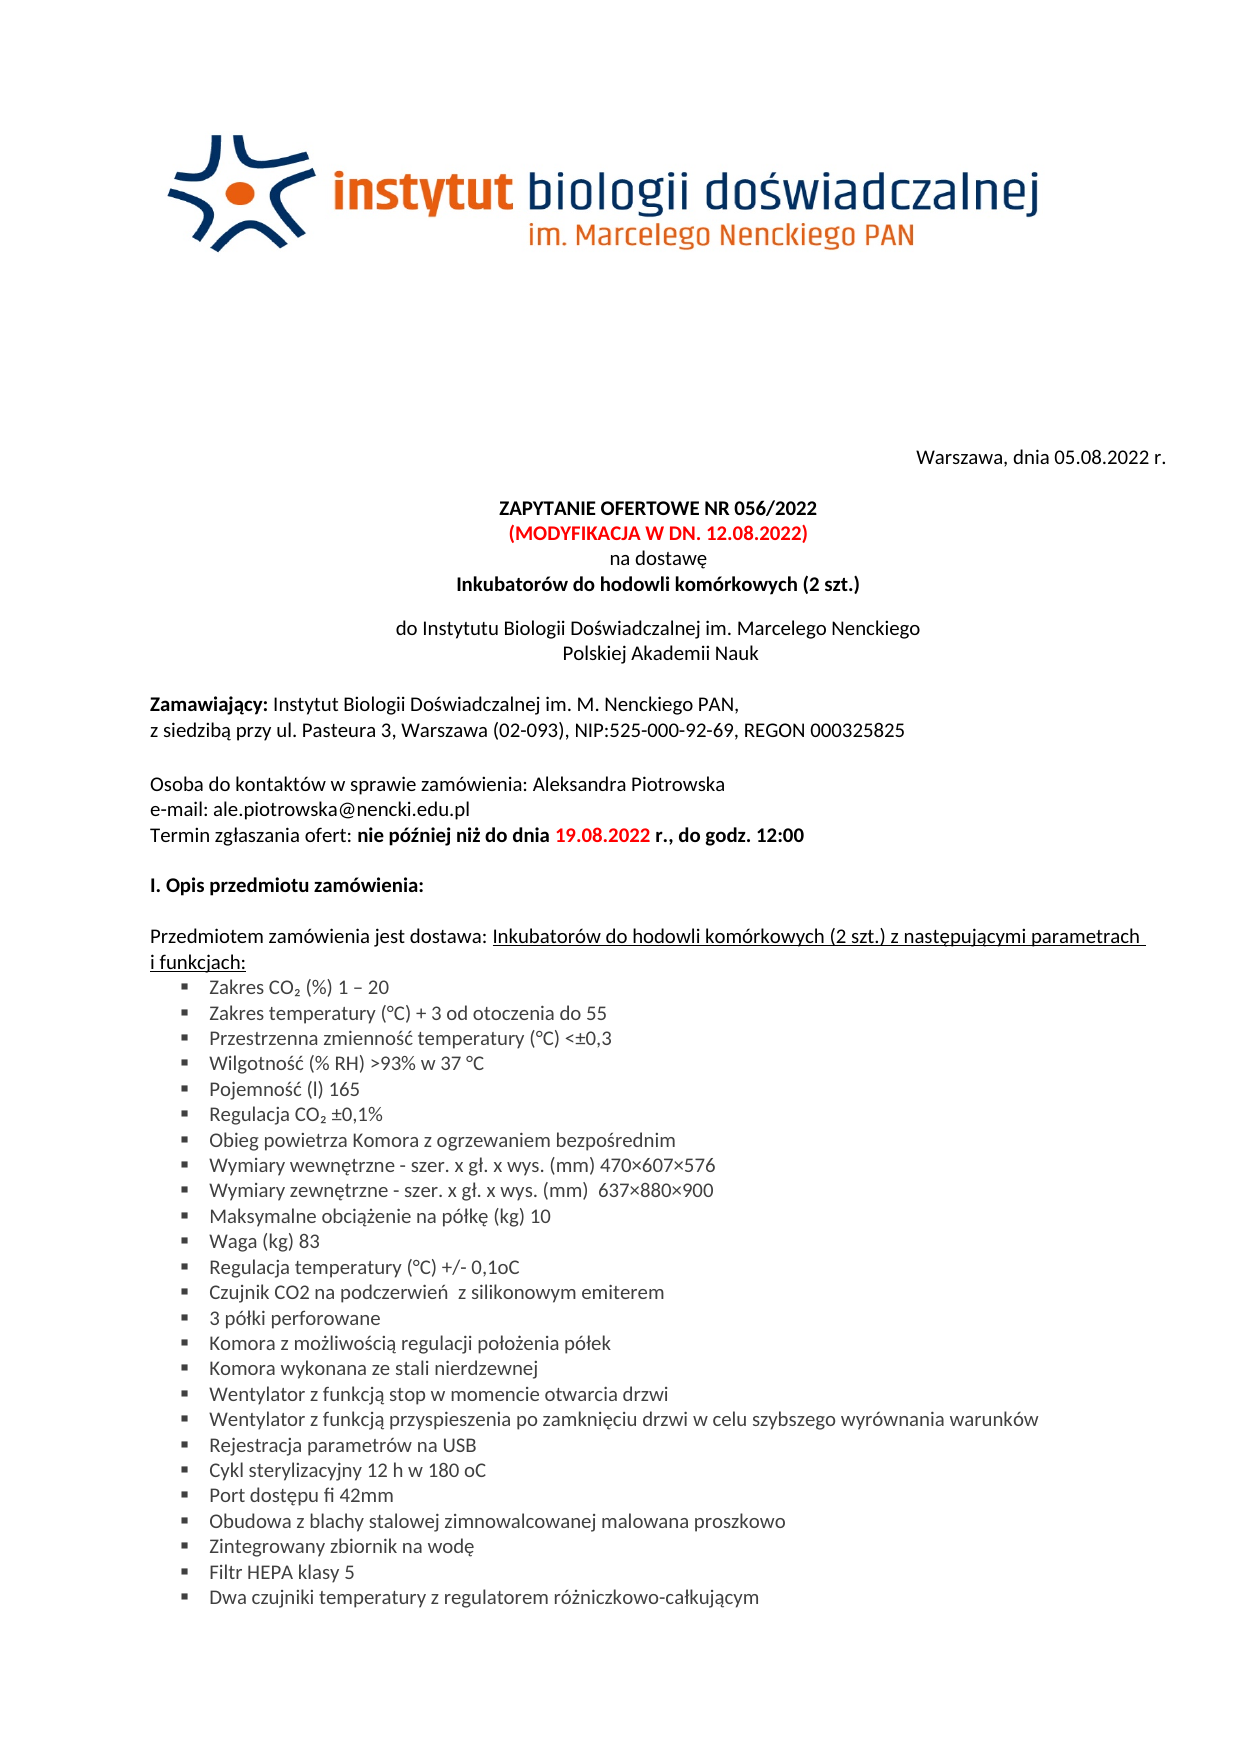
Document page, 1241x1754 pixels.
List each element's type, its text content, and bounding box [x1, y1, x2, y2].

list Rejestracja parametrów na USB [179, 1432, 1167, 1457]
text (modyfikacja w dn. 12.08.2022) [150, 520, 1167, 546]
text Termin zgłaszania ofert: nie później niż do dnia 19.08.2022 r., do godz. 12:00 [150, 822, 1167, 847]
text Warszawa, dnia 05.08.2022 r. [150, 444, 1167, 469]
text na dostawę [150, 546, 1167, 571]
text I. Opis przedmiotu zamówienia: [150, 873, 1167, 898]
list Wymiary wewnętrzne - szer. x gł. x wys. (mm) 470×607×576 [179, 1152, 1167, 1178]
list Obudowa z blachy stalowej zimnowalcowanej malowana proszkowo [179, 1508, 1167, 1533]
list Komora wykonana ze stali nierdzewnej [179, 1356, 1167, 1381]
text ZapytaniE ofertowe nr 056/2022 [150, 495, 1167, 520]
list Obieg powietrza Komora z ogrzewaniem bezpośrednim [179, 1127, 1167, 1152]
list Regulacja CO₂ ±0,1% [179, 1101, 1167, 1127]
list Przestrzenna zmienność temperatury (°C) <±0,3 [179, 1025, 1167, 1051]
list Filtr HEPA klasy 5 [179, 1559, 1167, 1584]
text do Instytutu Biologii Doświadczalnej im. Marcelego Nenckiego [150, 615, 1167, 641]
text z siedzibą przy ul. Pasteura 3, Warszawa (02-093), NIP:525-000-92-69, REGON 000325825 [150, 717, 1167, 742]
list Zakres temperatury (°C) + 3 od otoczenia do 55 [179, 1000, 1167, 1025]
list Dwa czujniki temperatury z regulatorem różniczkowo-całkującym [179, 1584, 1167, 1610]
text e-mail: ale.piotrowska@nencki.edu.pl [150, 796, 1167, 822]
picture [150, 120, 1057, 266]
list 3 półki perforowane [179, 1305, 1167, 1330]
list Zintegrowany zbiornik na wodę [179, 1533, 1167, 1559]
list Maksymalne obciążenie na półkę (kg) 10 [179, 1203, 1167, 1228]
list Regulacja temperatury (°C) +/- 0,1oC [179, 1254, 1167, 1279]
list Pojemność (l) 165 [179, 1076, 1167, 1101]
text Polskiej Akademii Nauk [150, 641, 1167, 666]
list Czujnik CO2 na podczerwień z silikonowym emiterem [179, 1279, 1167, 1305]
text Inkubatorów do hodowli komórkowych (2 szt.) [150, 571, 1167, 596]
list Zakres CO₂ (%) 1 – 20 [179, 974, 1167, 1000]
list Wentylator z funkcją przyspieszenia po zamknięciu drzwi w celu szybszego wyrównania warunków [179, 1406, 1167, 1432]
list Wentylator z funkcją stop w momencie otwarcia drzwi [179, 1381, 1167, 1406]
list Port dostępu fi 42mm [179, 1483, 1167, 1508]
list Wymiary zewnętrzne - szer. x gł. x wys. (mm) 637×880×900 [179, 1178, 1167, 1203]
list Waga (kg) 83 [179, 1228, 1167, 1254]
list Komora z możliwością regulacji położenia półek [179, 1330, 1167, 1356]
text Przedmiotem zamówienia jest dostawa: Inkubatorów do hodowli komórkowych (2 szt.) z następującymi parametrach i funkcjach: [150, 923, 1167, 974]
text Zamawiający: Instytut Biologii Doświadczalnej im. M. Nenckiego PAN, [150, 691, 1167, 717]
list Wilgotność (% RH) >93% w 37 °C [179, 1051, 1167, 1076]
text Osoba do kontaktów w sprawie zamówienia: Aleksandra Piotrowska [150, 771, 1167, 796]
list Cykl sterylizacyjny 12 h w 180 oC [179, 1457, 1167, 1483]
